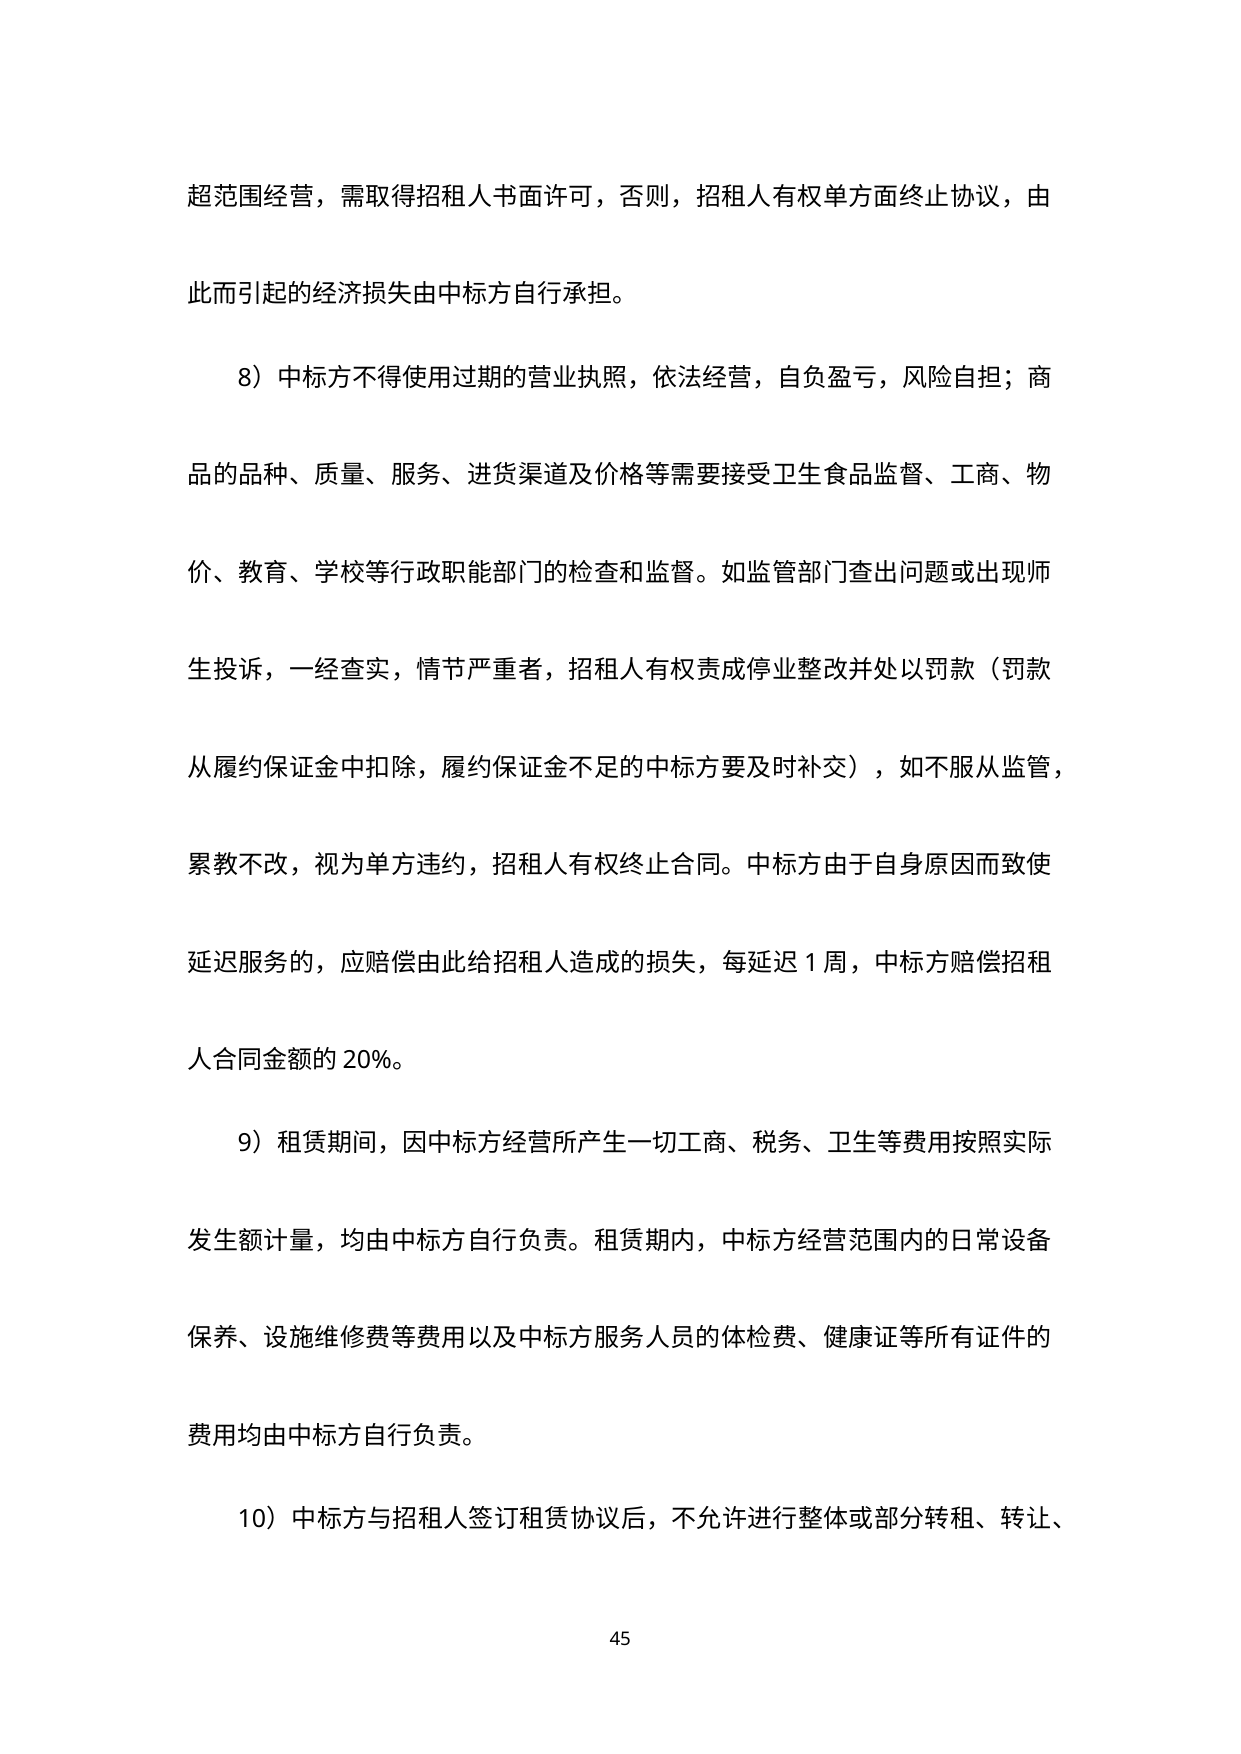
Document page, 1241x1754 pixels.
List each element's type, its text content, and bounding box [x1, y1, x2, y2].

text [187, 162, 1053, 324]
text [187, 1484, 1053, 1549]
text 9）租赁期间，因中标方经营所产生一切工商、税务、卫生等费用按照实际发生额计量，均由中标方自行负责。租赁期内，中标方经营范围内的日常设备保养、设施维修费等费用以及中标方服务人员的体检费、健康证等所有证件的费用均由中标方自行负责。 [187, 1108, 1053, 1466]
text 8）中标方不得使用过期的营业执照，依法经营，自负盈亏，风险自担；商品的品种、质量、服务、进货渠道及价格等需要接受卫生食品监督、工商、物价、教育、学校等行政职能部门的检查和监督。如监管部门查出问题或出现师生投诉，一经查实，情节严重者，招租人有权责成停业整改并处以罚款（罚款从履约保证金中扣除，履约保证金不足的中标方要及时补交），如不服从监管，累教不改，视为单方违约，招租人有权终止合同。中标方由于自身原因而致使延迟服务的，应赔偿由此给招租人造成的损失，每延迟1周，中标方赔偿招租人合同金额的20%。 [187, 343, 1053, 1090]
